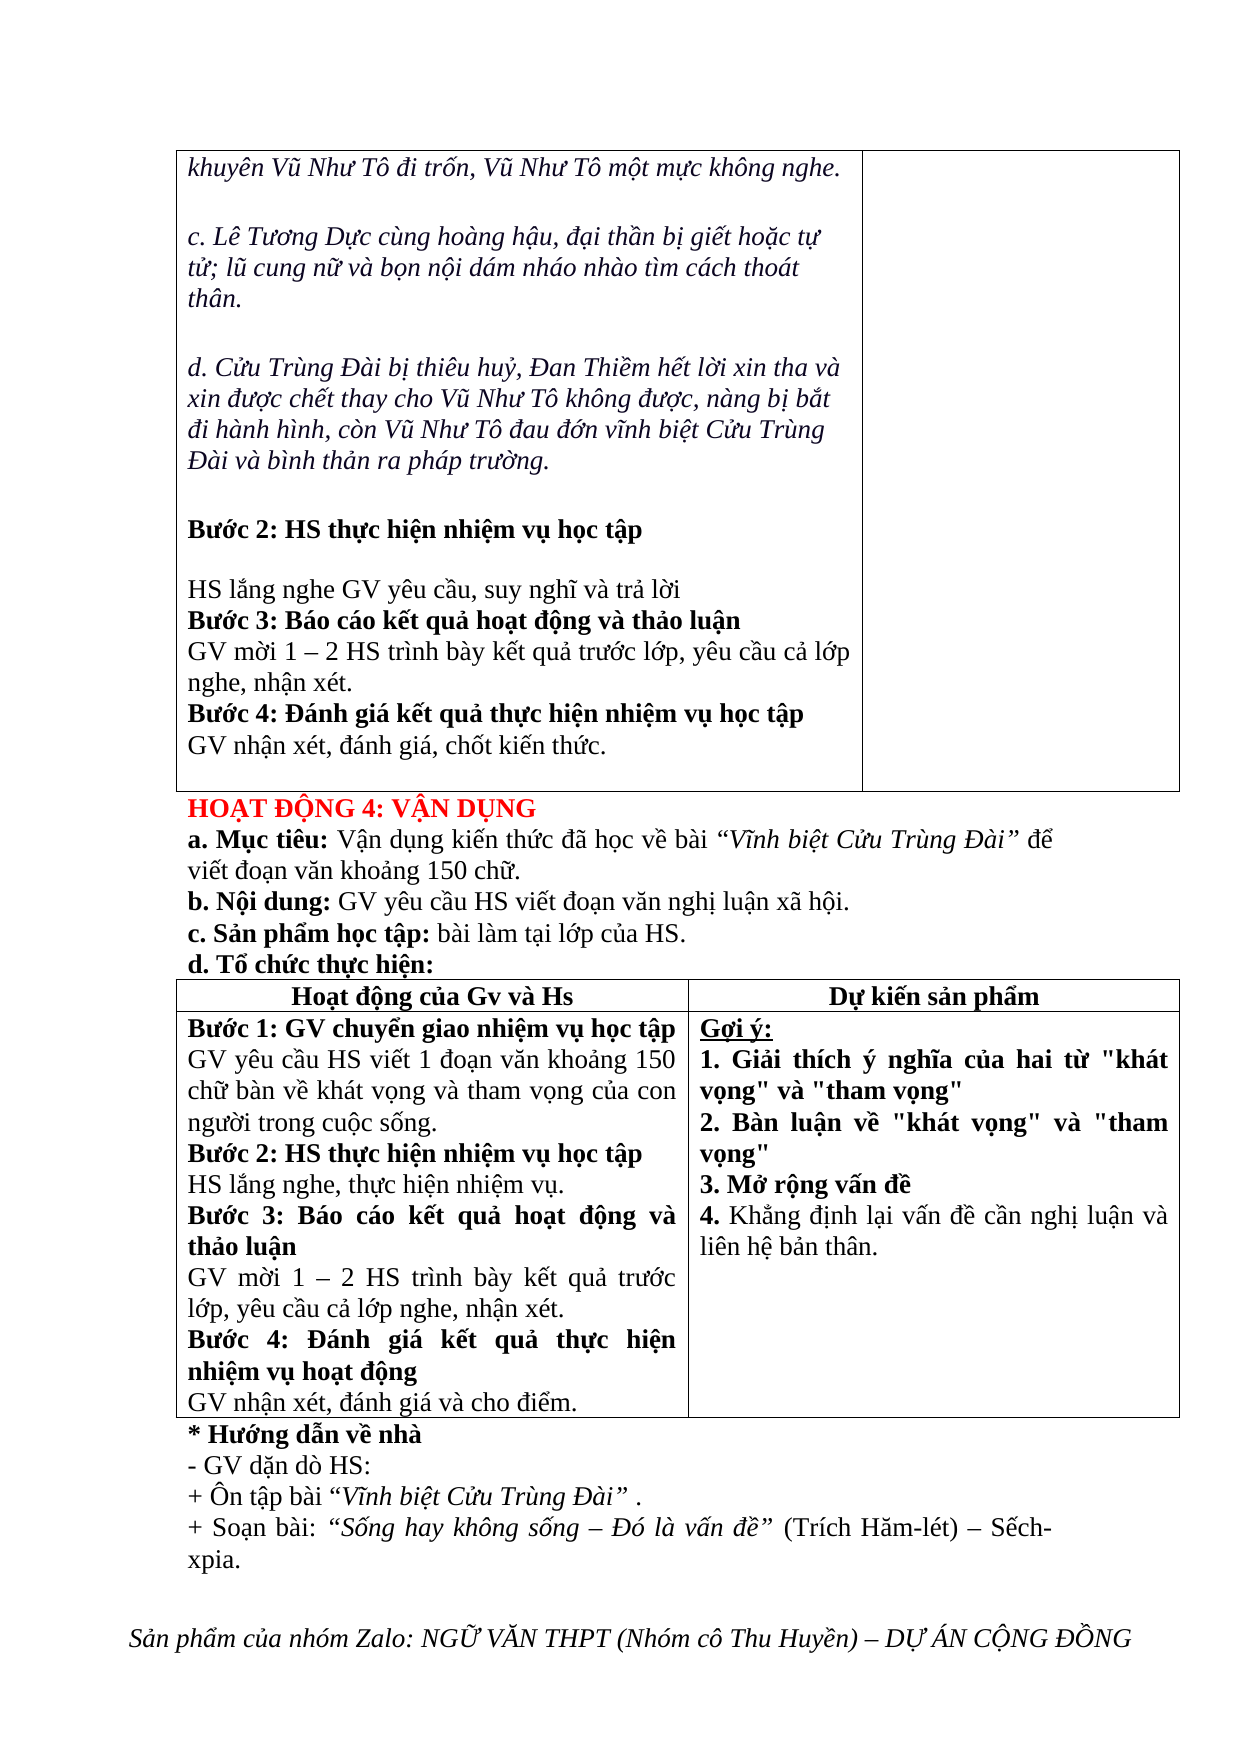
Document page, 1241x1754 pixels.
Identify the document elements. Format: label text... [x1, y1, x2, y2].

table_header Dự kiến sản phẩm [689, 980, 1179, 1011]
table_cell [863, 151, 1179, 791]
list HOẠT ĐỘNG 4: VẬN DỤNG [187, 792, 1053, 823]
text + Ôn tập bài “Vĩnh biệt Cửu Trùng Đài” . [187, 1480, 1053, 1512]
text * Hướng dẫn về nhà [187, 1418, 1053, 1449]
table_header Hoạt động của Gv và Hs [177, 980, 688, 1011]
table_cell Bước 1: GV chuyển giao nhiệm vụ học tập GV yêu cầu HS viết 1 đoạn văn khoảng 150 chữ bàn về khát vọng và tham vọng của con người trong cuộc sống. Bước 2: HS thực hiện nhiệm vụ học tập HS lắng nghe, thực hiện nhiệm vụ. Bước 3: Báo cáo kết quả hoạt động và thảo luận GV mời 1 – 2 HS trình bày kết quả trước lớp, yêu cầu cả lớp nghe, nhận xét. Bước 4: Đánh giá kết quả thực hiện nhiệm vụ hoạt động GV nhận xét, đánh giá và cho điểm. [177, 1012, 688, 1417]
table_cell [177, 151, 862, 791]
table_cell Gợi ý: 1. Giải thích ý nghĩa của hai từ "khát vọng" và "tham vọng" 2. Bàn luận về "khát vọng" và "tham vọng" 3. Mở rộng vấn đề 4. Khẳng định lại vấn đề cần nghị luận và liên hệ bản thân. [689, 1012, 1179, 1417]
text d. Tổ chức thực hiện: [187, 948, 1053, 979]
text a. Mục tiêu: Vận dụng kiến thức đã học về bài “Vĩnh biệt Cửu Trùng Đài” để viết đoạn văn khoảng 150 chữ. [187, 823, 1053, 886]
text c. Sản phẩm học tập: bài làm tại lớp của HS. [187, 917, 1053, 948]
text b. Nội dung: GV yêu cầu HS viết đoạn văn nghị luận xã hội. [187, 886, 1053, 917]
text - GV dặn dò HS: [187, 1449, 1053, 1480]
text + Soạn bài: “Sống hay không sống – Đó là vấn đề” (Trích Hăm-lét) – Sếch-xpia. [187, 1512, 1053, 1574]
